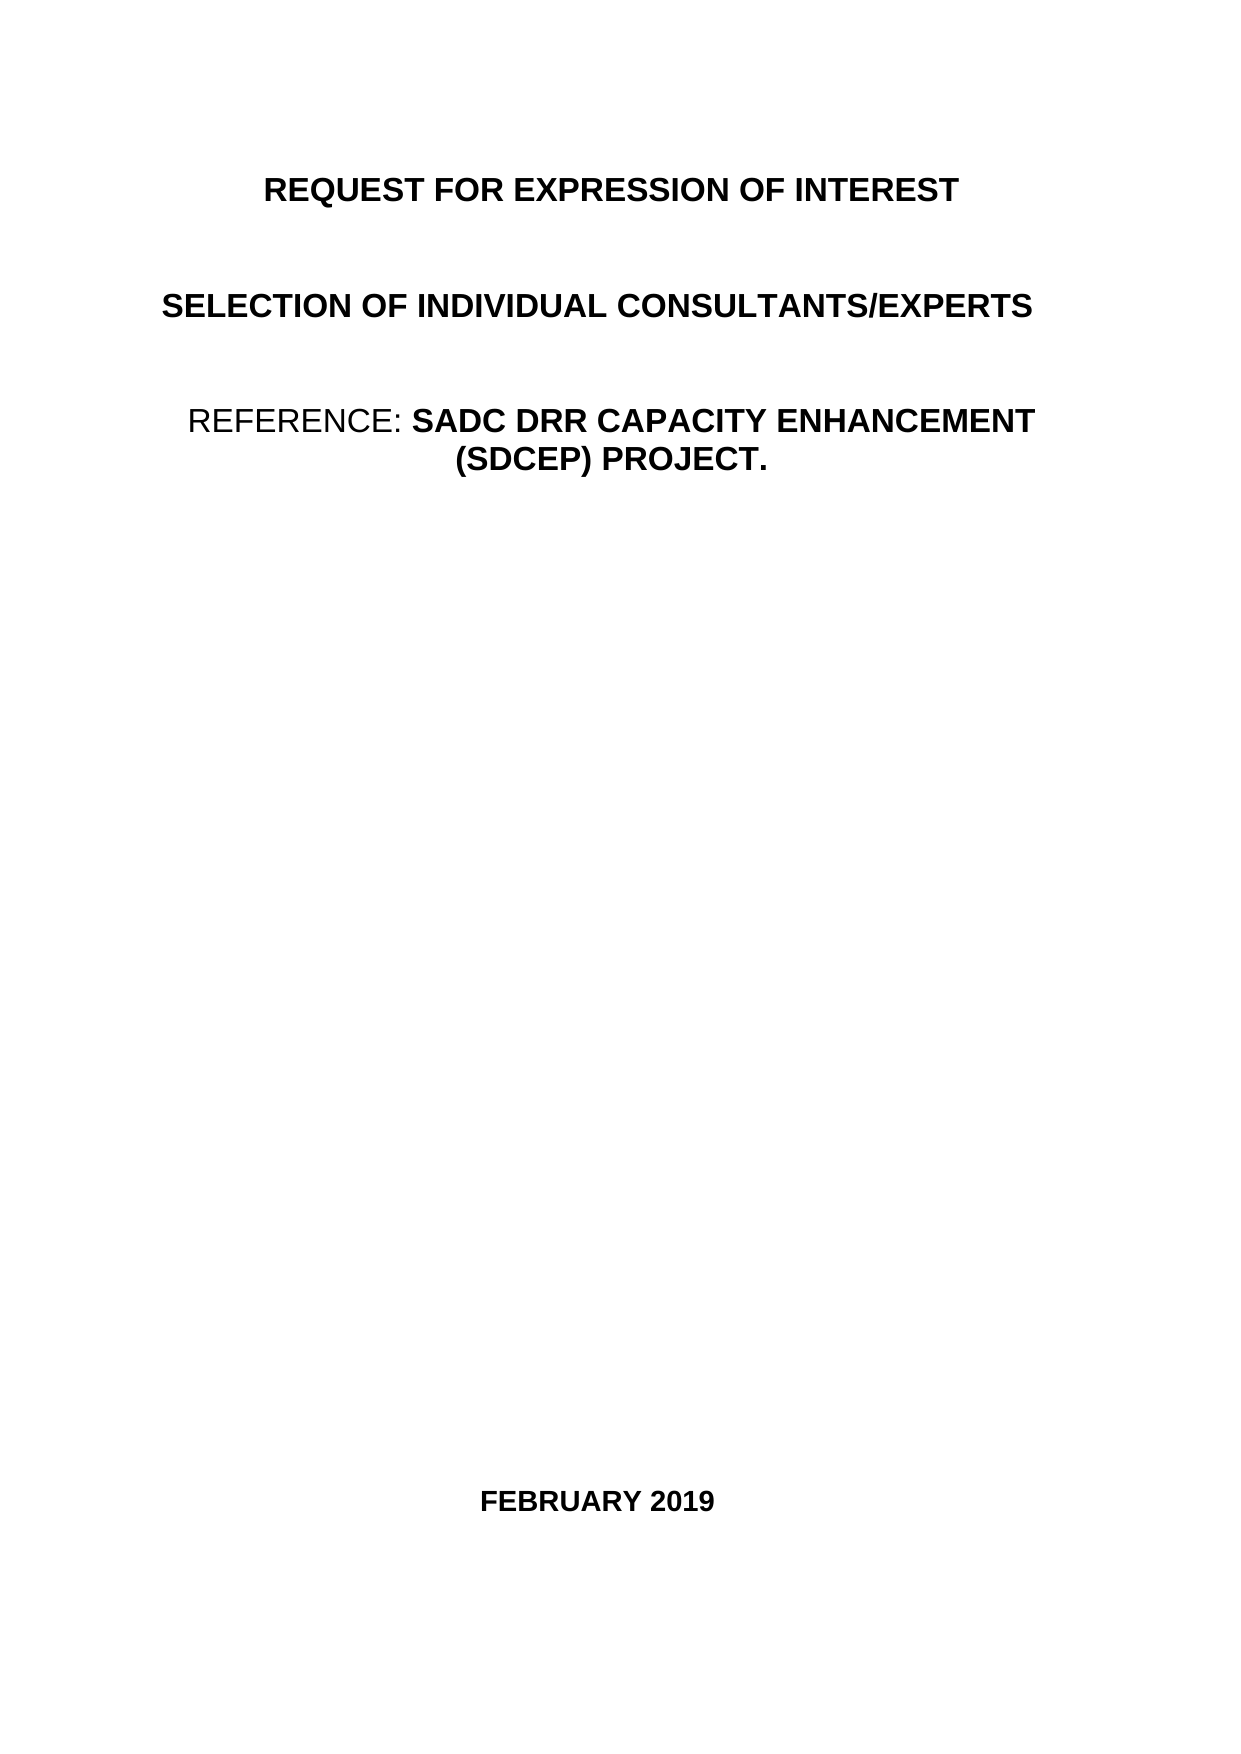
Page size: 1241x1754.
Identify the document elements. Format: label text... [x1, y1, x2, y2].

subtitle REFERENCE: SADC DRR CAPACITY ENHANCEMENT (SDCEP) PROJECT. [133, 401, 1090, 478]
text FEBRUARY 2019 [105, 1484, 1090, 1518]
text SELECTION OF INDIVIDUAL CONSULTANTS/EXPERTS [105, 286, 1090, 324]
text REQUEST FOR EXPRESSION OF INTEREST [133, 170, 1090, 209]
